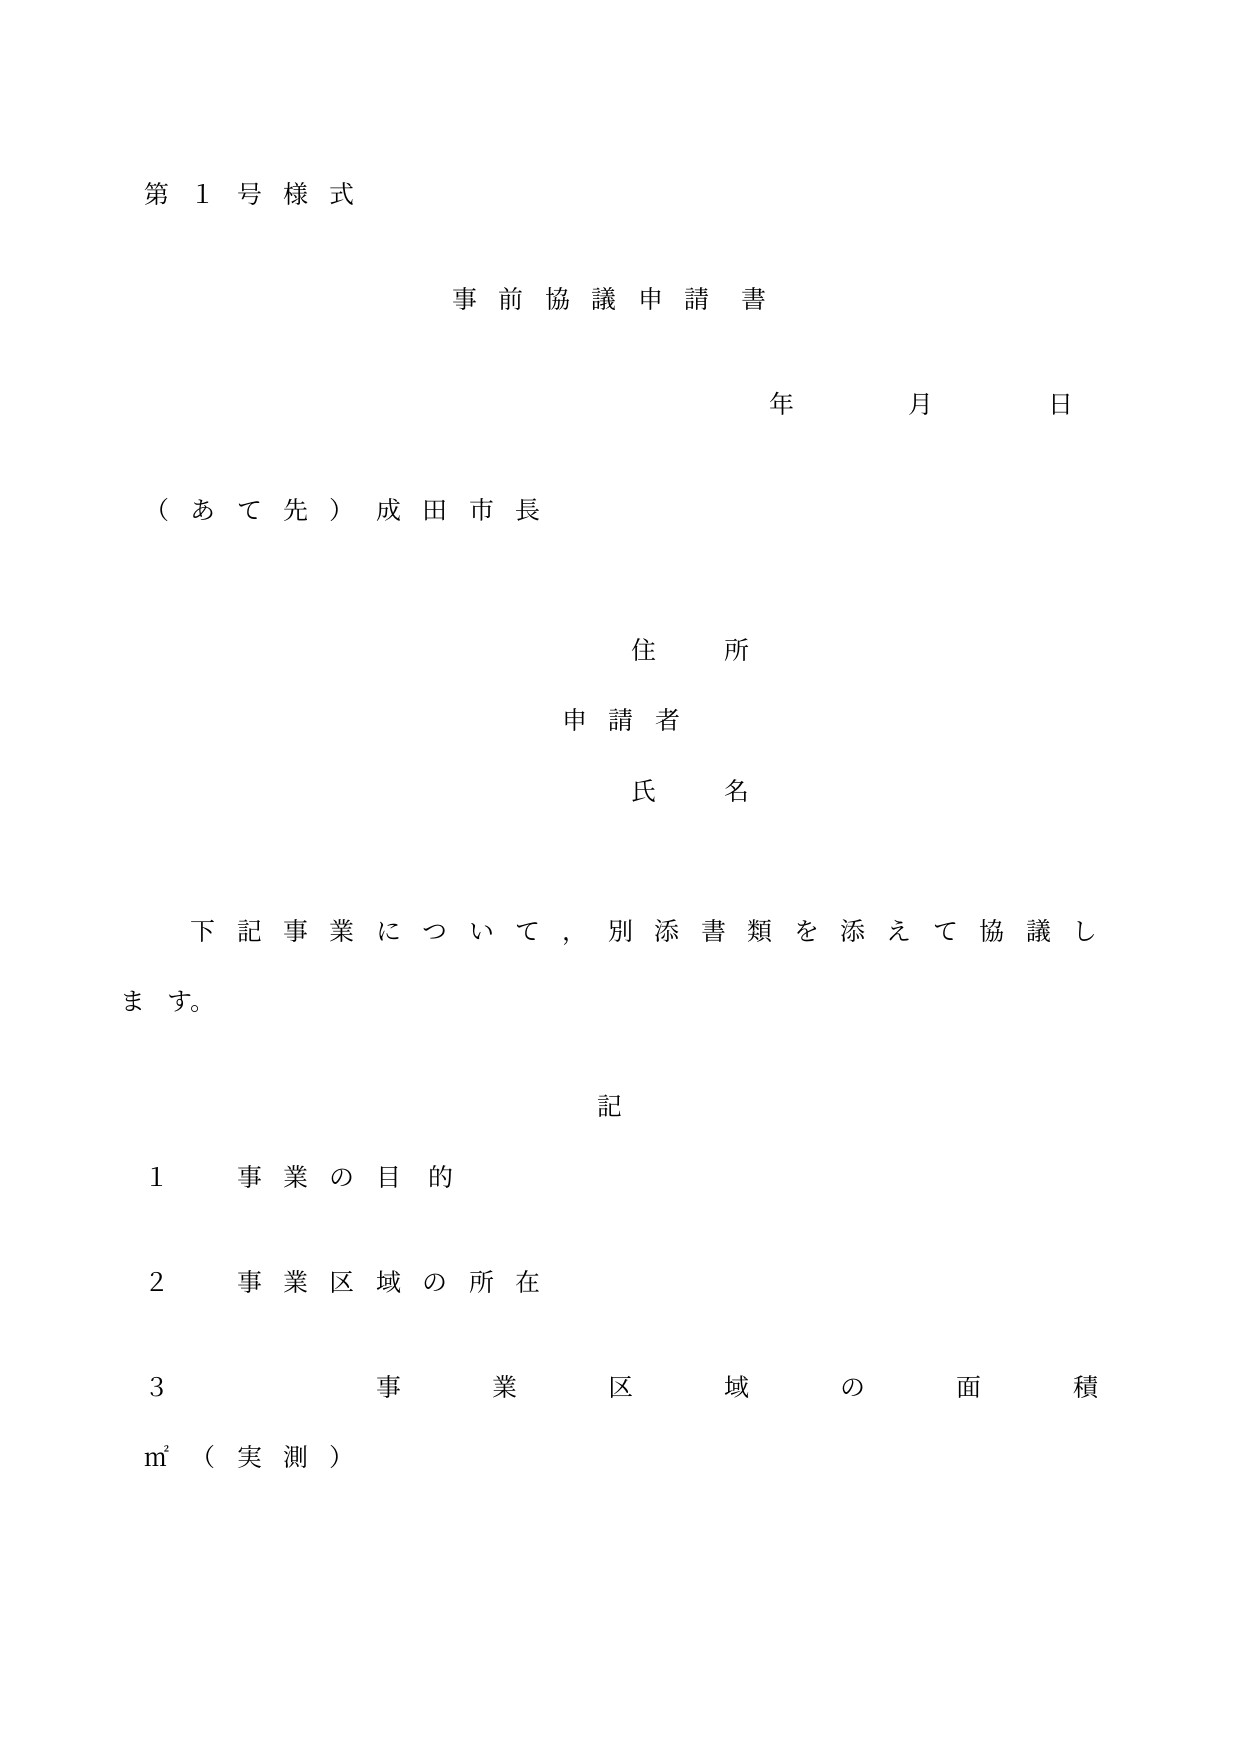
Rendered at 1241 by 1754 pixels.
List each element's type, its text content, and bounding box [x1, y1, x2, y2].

text 下記事業について，別添書類を添えて協議します。 [121, 894, 1119, 1035]
text ３ 事業区域の面積 ㎡（実測） [141, 1351, 1119, 1491]
text １ 事業の目的 [141, 1140, 1119, 1210]
text 事前協議申請書 [121, 263, 1119, 333]
text ２ 事業区域の所在 [141, 1246, 1119, 1316]
text 記 [121, 1070, 1119, 1140]
text （あて先）成田市長 [121, 473, 1119, 543]
text 氏 名 [121, 754, 1119, 824]
text 住 所 [121, 614, 1032, 684]
text 年 月 日 [121, 368, 1094, 438]
text 申請者 [121, 684, 1032, 754]
text 第１号様式 [121, 157, 1119, 227]
